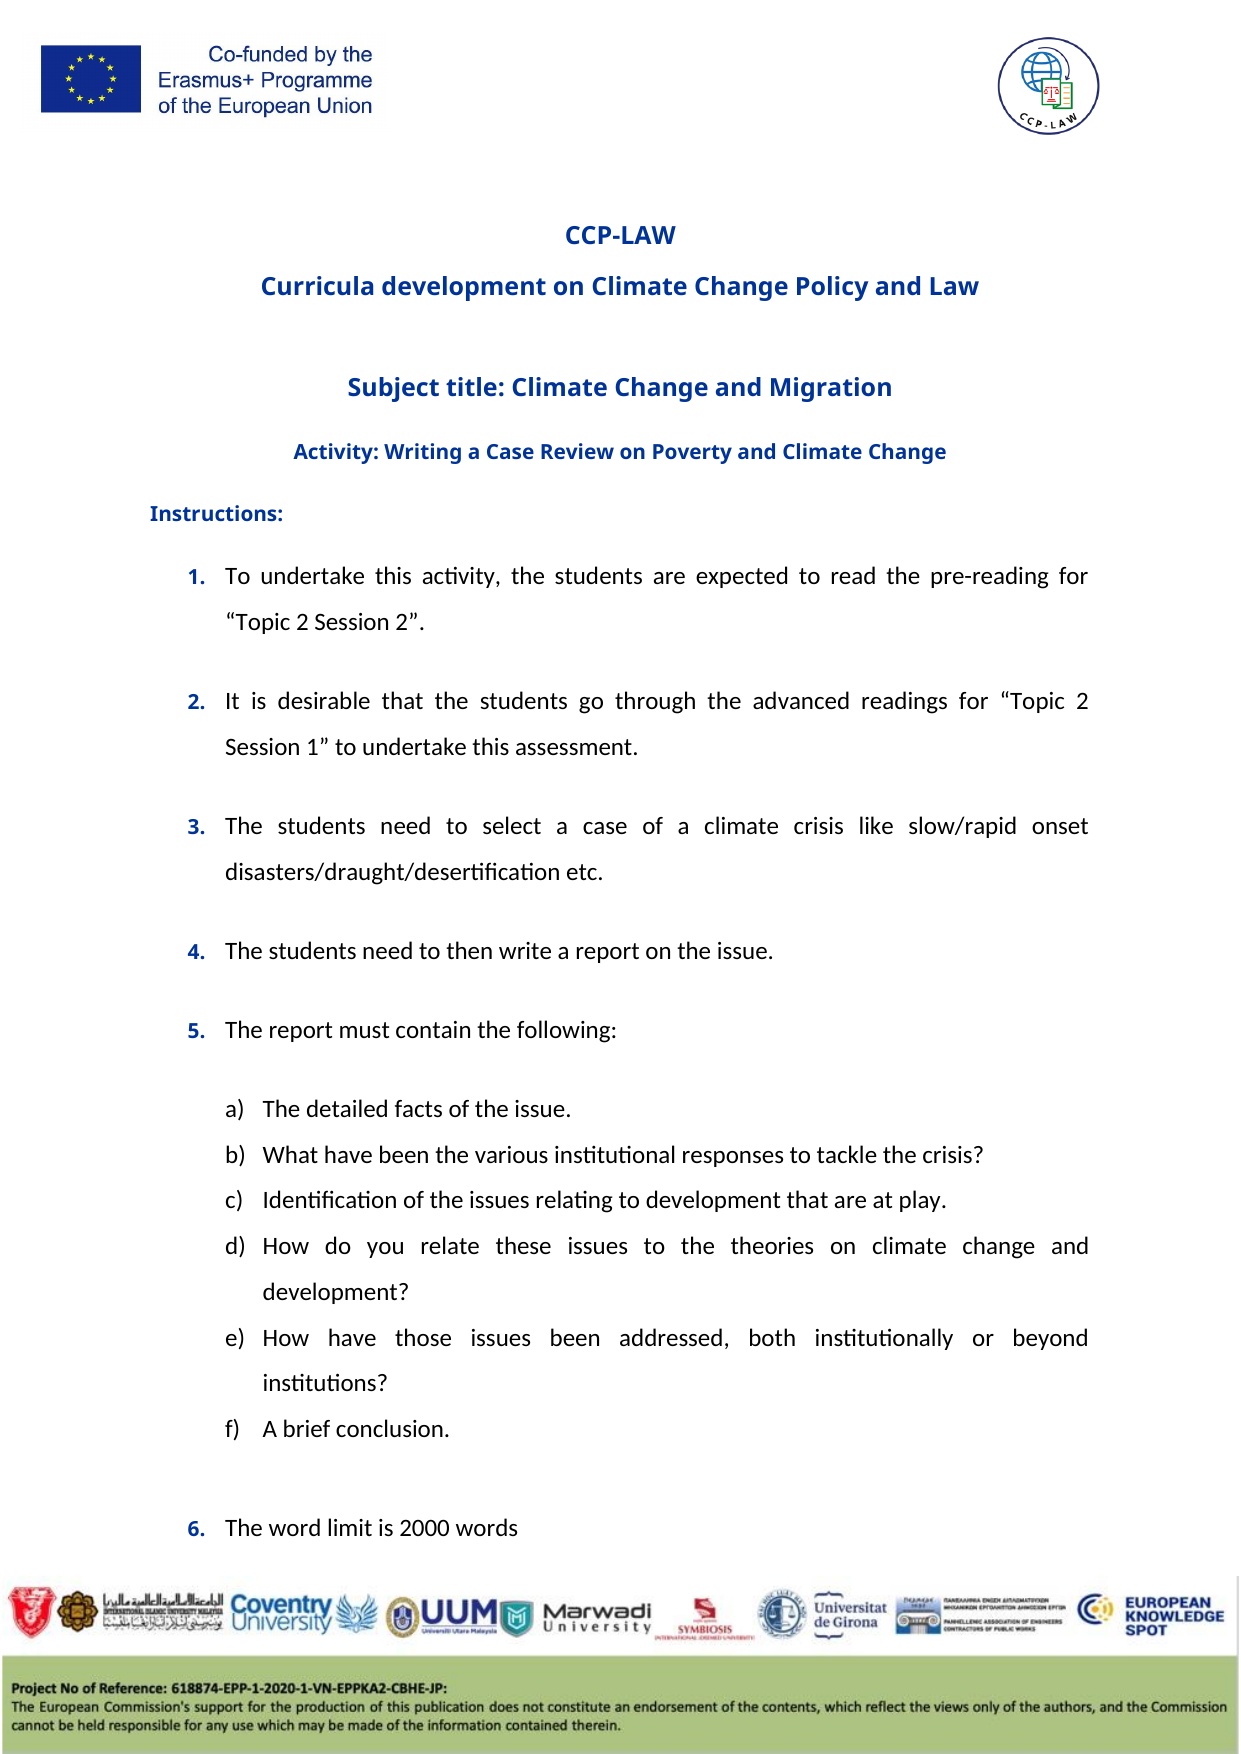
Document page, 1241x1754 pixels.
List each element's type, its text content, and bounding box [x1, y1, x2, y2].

list The word limit is 2000 words [187, 1512, 1090, 1542]
list The students need to then write a report on the issue. [187, 935, 1090, 965]
picture [20, 32, 389, 132]
list The detailed facts of the issue. [225, 1093, 1090, 1123]
text Instructions: [150, 499, 1090, 527]
picture [908, 11, 1233, 186]
list How have those issues been addressed, both institutionally or beyond institutions? [225, 1322, 1090, 1398]
list What have been the various institutional responses to tackle the crisis? [225, 1139, 1090, 1169]
picture [2, 1576, 1240, 1754]
list It is desirable that the students go through the advanced readings for “Topic 2 Session 1” to undertake this assessment. [187, 685, 1090, 762]
list Identification of the issues relating to development that are at play. [225, 1184, 1090, 1215]
list The students need to select a case of a climate crisis like slow/rapid onset disasters/draught/desertification etc. [187, 810, 1090, 886]
text Curricula development on Climate Change Policy and Law [150, 268, 1090, 302]
text Subject title: Climate Change and Migration [150, 369, 1090, 404]
list To undertake this activity, the students are expected to read the pre-reading for “Topic 2 Session 2”. [187, 561, 1090, 637]
text Activity: Writing a Case Review on Poverty and Climate Change [150, 437, 1090, 465]
list A brief conclusion. [225, 1413, 1090, 1444]
list How do you relate these issues to the theories on climate change and development? [225, 1230, 1090, 1306]
text CCP-LAW [150, 217, 1090, 251]
list The report must contain the following: [187, 1014, 1090, 1044]
